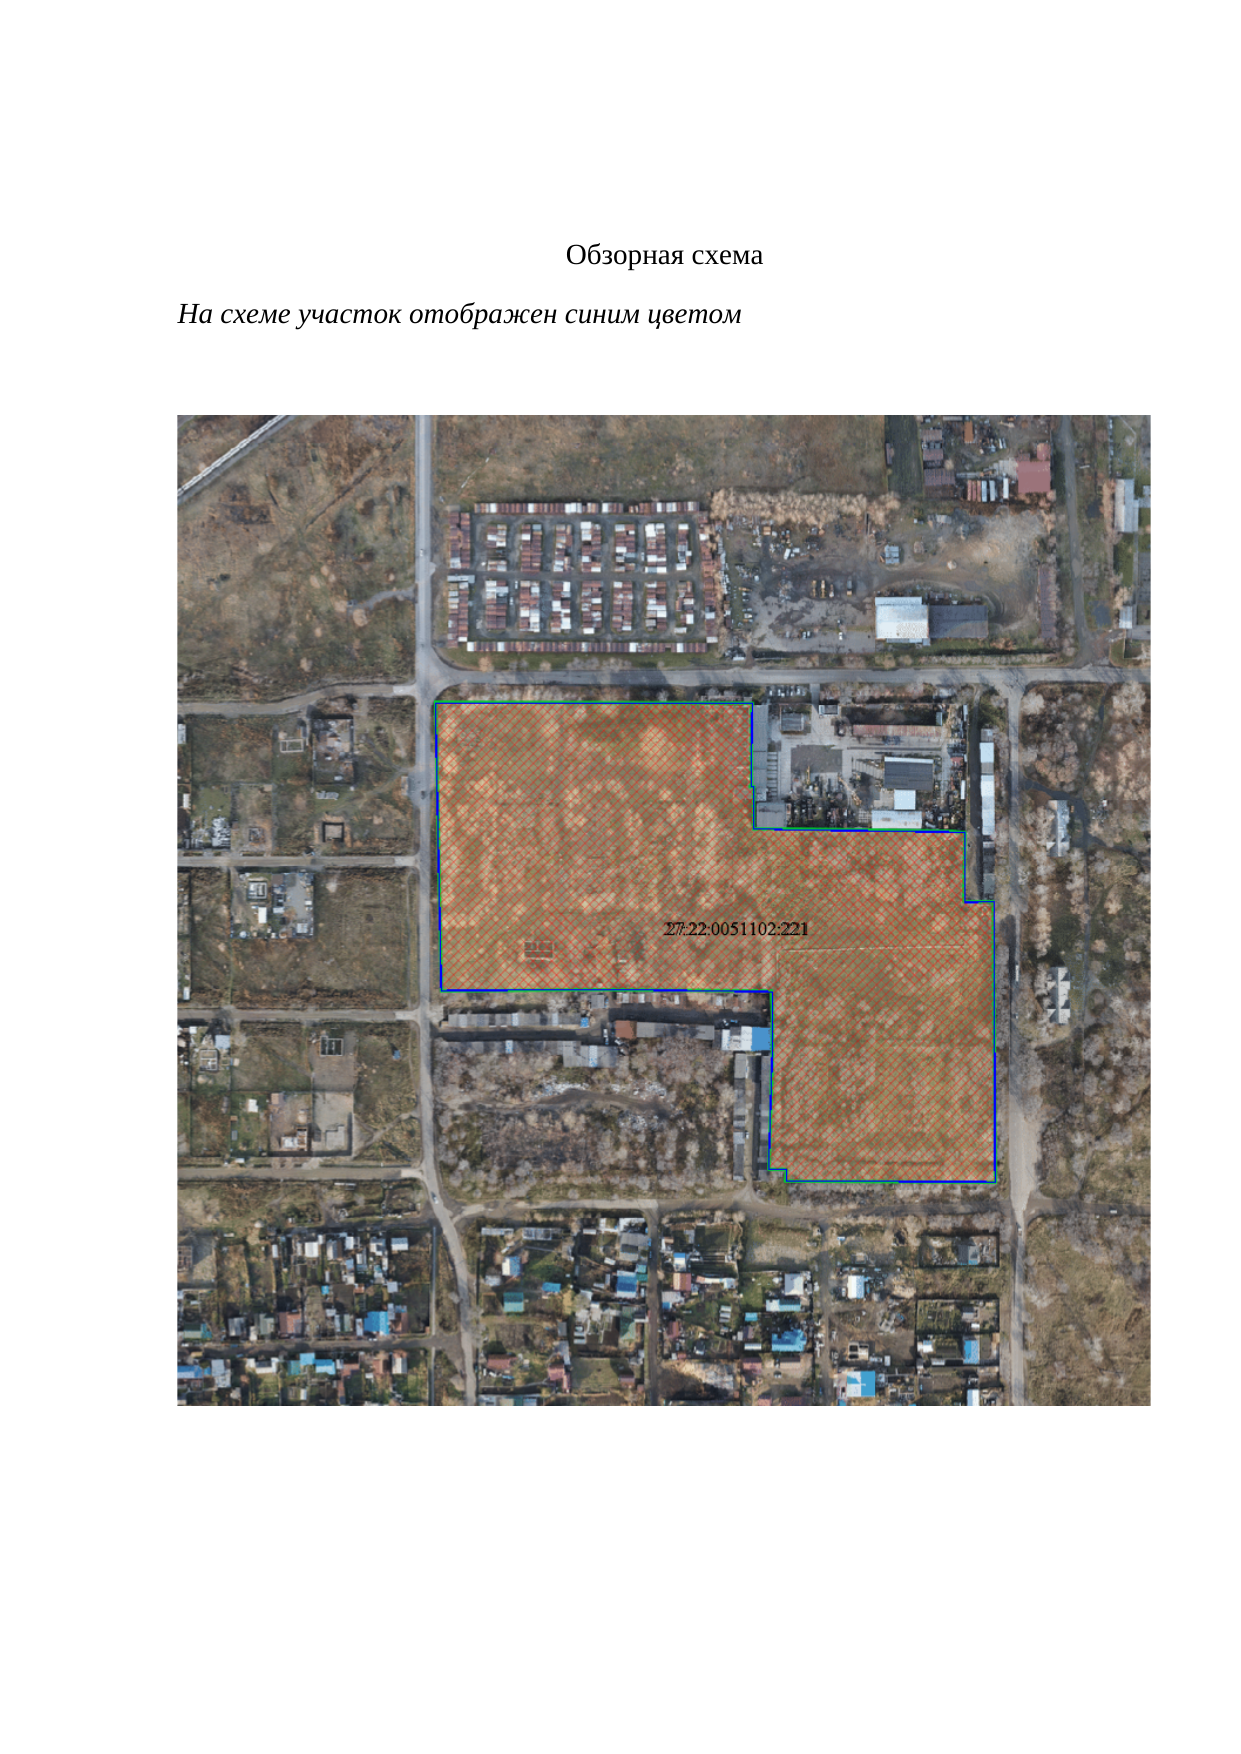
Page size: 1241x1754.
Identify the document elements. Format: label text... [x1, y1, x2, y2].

text Обзорная схема [177, 237, 1152, 270]
text На схеме участок отображен синим цветом [177, 296, 1152, 330]
picture [177, 415, 1151, 1406]
